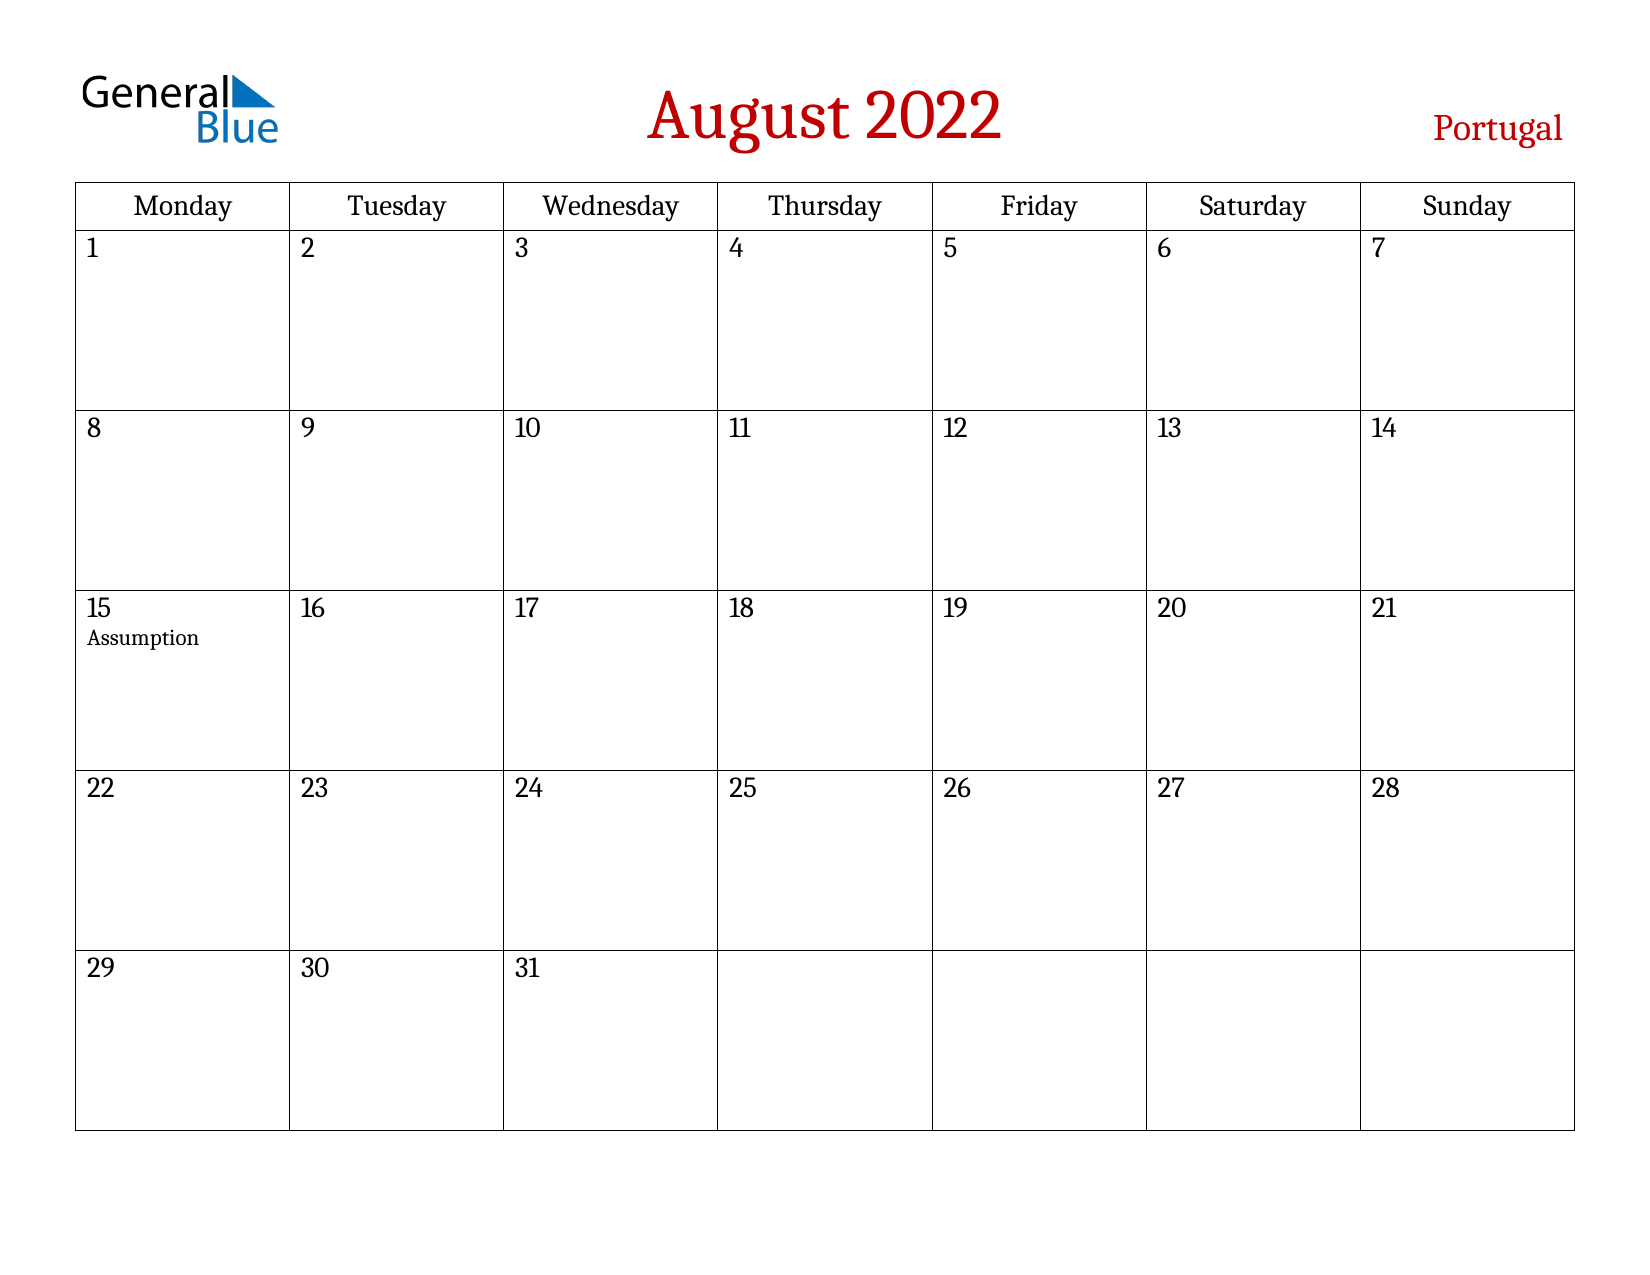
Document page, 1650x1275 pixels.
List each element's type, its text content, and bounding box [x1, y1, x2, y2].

table_cell 13 [1147, 411, 1360, 444]
table_cell 9 [290, 411, 503, 444]
table_cell Monday [76, 183, 289, 230]
table_cell [933, 445, 1146, 590]
table_cell Tuesday [290, 183, 503, 230]
table_cell [76, 445, 289, 590]
table_cell 15 [76, 591, 289, 625]
table_header Portugal [1146, 75, 1574, 182]
table_cell [718, 445, 932, 590]
table_cell 7 [1361, 231, 1574, 264]
table_cell 4 [718, 231, 932, 264]
table_cell [1361, 805, 1574, 950]
table_cell [1361, 445, 1574, 590]
table_cell 21 [1361, 591, 1574, 625]
table_cell 27 [1147, 771, 1360, 805]
table_cell [933, 985, 1146, 1130]
table_cell [290, 265, 503, 410]
table_cell 24 [504, 771, 717, 805]
table_header August 2022 [504, 75, 1146, 182]
table_cell 16 [290, 591, 503, 625]
table_cell Thursday [718, 183, 932, 230]
table_cell Wednesday [504, 183, 717, 230]
table_cell 30 [290, 951, 503, 985]
table_cell [1147, 265, 1360, 410]
table_cell [1147, 985, 1360, 1130]
table_cell 11 [718, 411, 932, 444]
table_cell 14 [1361, 411, 1574, 444]
table_cell [1361, 985, 1574, 1130]
table_cell 10 [504, 411, 717, 444]
table_cell 6 [1147, 231, 1360, 264]
table_cell 12 [933, 411, 1146, 444]
table_cell [504, 445, 717, 590]
table_cell [1147, 625, 1360, 770]
table_cell [290, 805, 503, 950]
table_cell 23 [290, 771, 503, 805]
picture [82, 75, 278, 143]
table_cell [718, 265, 932, 410]
table_cell [1361, 951, 1574, 985]
table_cell 17 [504, 591, 717, 625]
table_cell 5 [933, 231, 1146, 264]
table_cell [1147, 445, 1360, 590]
table_cell 3 [504, 231, 717, 264]
table_cell 28 [1361, 771, 1574, 805]
table_cell [718, 951, 932, 985]
table_cell [718, 985, 932, 1130]
table_cell Sunday [1361, 183, 1574, 230]
table_cell [504, 805, 717, 950]
table_cell 2 [290, 231, 503, 264]
table_cell [1361, 265, 1574, 410]
table_cell [76, 805, 289, 950]
table_cell 19 [933, 591, 1146, 625]
table_cell Saturday [1147, 183, 1360, 230]
table_cell Friday [933, 183, 1146, 230]
table_cell 29 [76, 951, 289, 985]
table_cell [290, 445, 503, 590]
table_cell [718, 625, 932, 770]
table_cell 31 [504, 951, 717, 985]
table_cell [504, 985, 717, 1130]
table_cell [933, 805, 1146, 950]
table_cell [504, 625, 717, 770]
table_cell [933, 265, 1146, 410]
table_cell 22 [76, 771, 289, 805]
table_cell [933, 625, 1146, 770]
table_header [76, 75, 503, 182]
table_cell [290, 985, 503, 1130]
table_cell [718, 805, 932, 950]
table_cell [290, 625, 503, 770]
table_cell [1147, 805, 1360, 950]
table_cell [504, 265, 717, 410]
table_cell [1147, 951, 1360, 985]
table_cell [76, 265, 289, 410]
table_cell [76, 985, 289, 1130]
table_cell 20 [1147, 591, 1360, 625]
table_cell 25 [718, 771, 932, 805]
table_cell 18 [718, 591, 932, 625]
table_cell Assumption [76, 625, 289, 770]
table_cell 8 [76, 411, 289, 444]
table_cell 1 [76, 231, 289, 264]
table_cell [933, 951, 1146, 985]
table_cell [1361, 625, 1574, 770]
table_cell 26 [933, 771, 1146, 805]
